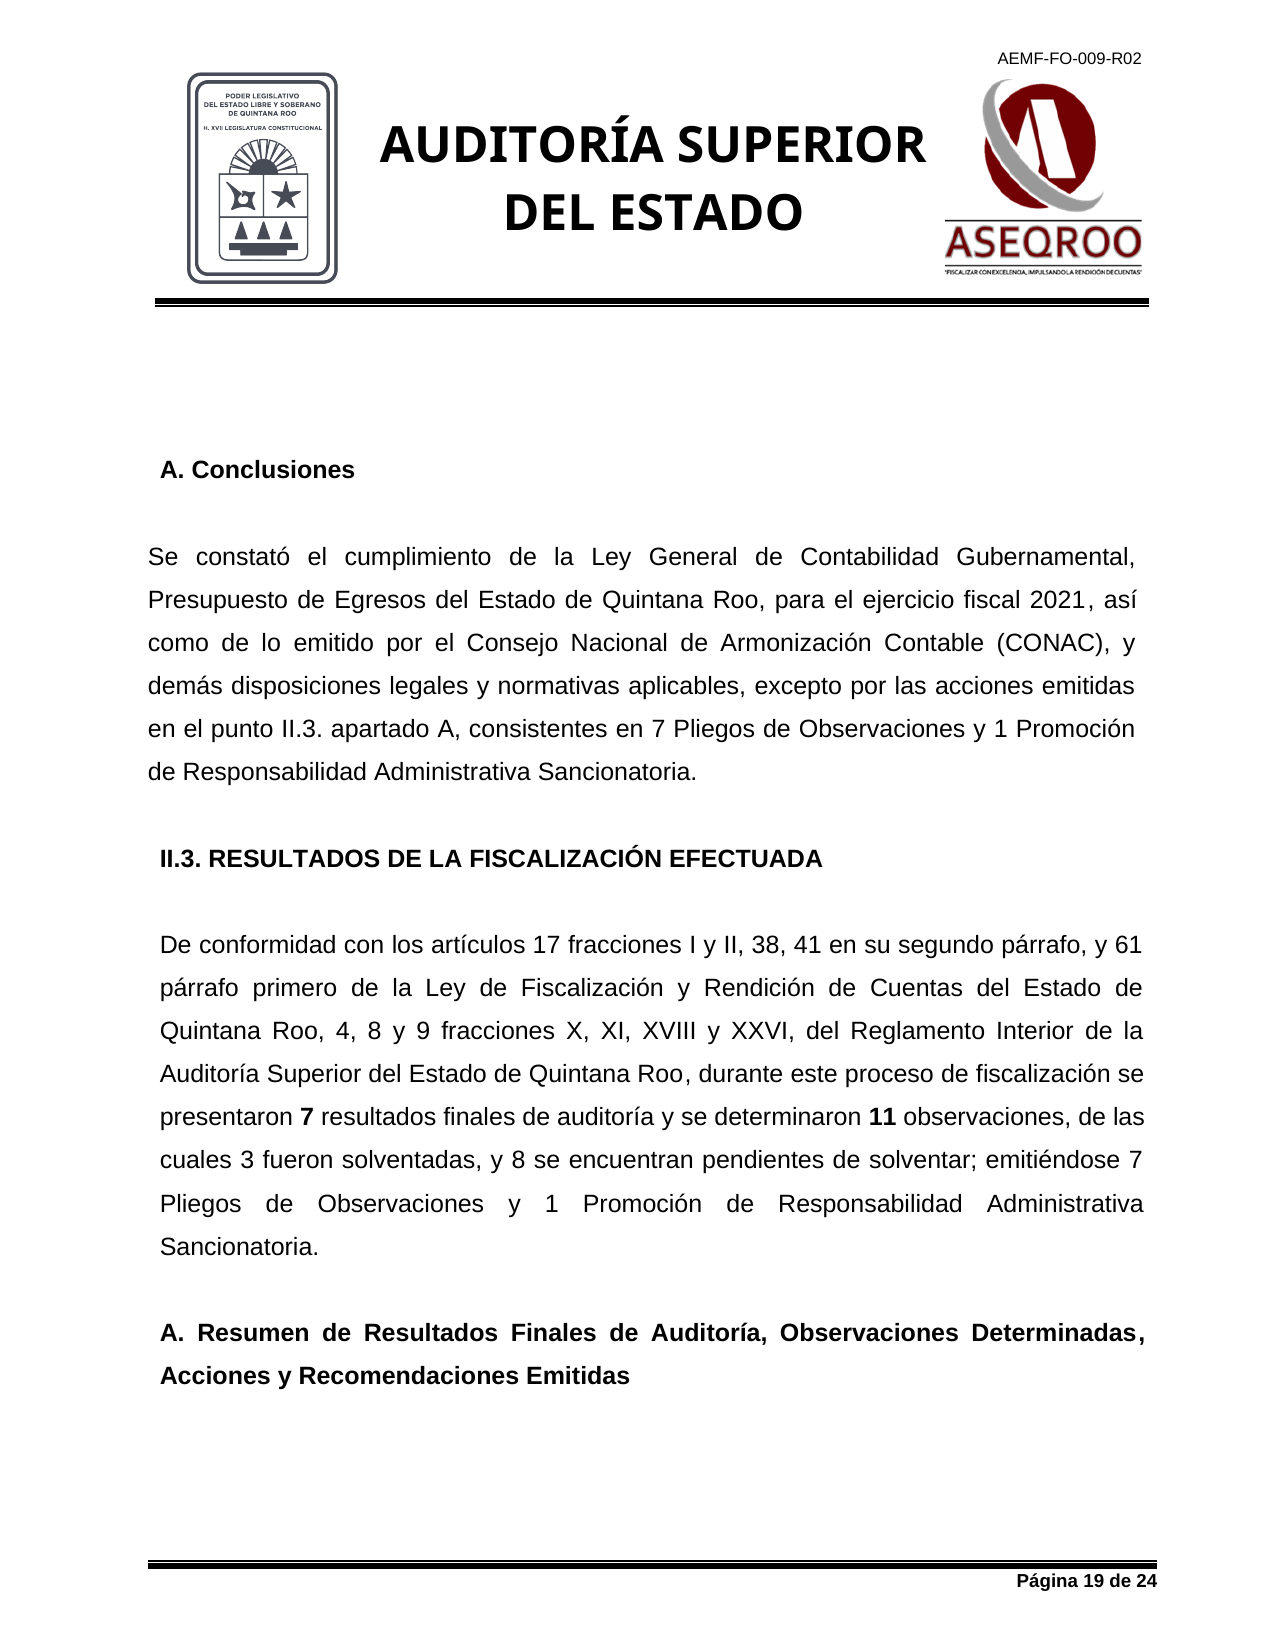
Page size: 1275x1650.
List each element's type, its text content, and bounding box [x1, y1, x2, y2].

text A. Resumen de Resultados Finales de Auditoría, Observaciones Determinadas, Acciones y Recomendaciones Emitidas [159, 1318, 1145, 1390]
text Se constató el cumplimiento de la Ley General de Contabilidad Gubernamental, Presupuesto de Egresos del Estado de Quintana Roo, para el ejercicio fiscal 2021, así como de lo emitido por el Consejo Nacional de Armonización Contable (CONAC), y demás disposiciones legales y normativas aplicables, excepto por las acciones emitidas en el punto II.3. apartado A, consistentes en 7 Pliegos de Observaciones y 1 Promoción de Responsabilidad Administrativa Sancionatoria. [148, 542, 1137, 786]
picture [184, 68, 340, 286]
text A. Conclusiones [159, 455, 1145, 484]
text De conformidad con los artículos 17 fracciones I y II, 38, 41 en su segundo párrafo, y 61 párrafo primero de la Ley de Fiscalización y Rendición de Cuentas del Estado de Quintana Roo, 4, 8 y 9 fracciones X, XI, XVIII y XXVI, del Reglamento Interior de la Auditoría Superior del Estado de Quintana Roo, durante este proceso de fiscalización se presentaron 7 resultados finales de auditoría y se determinaron 11 observaciones, de las cuales 3 fueron solventadas, y 8 se encuentran pendientes de solventar; emitiéndose 7 Pliegos de Observaciones y 1 Promoción de Responsabilidad Administrativa Sancionatoria. [159, 930, 1145, 1260]
text II.3. RESULTADOS DE LA FISCALIZACIÓN EFECTUADA [159, 843, 1145, 872]
picture [944, 79, 1142, 275]
